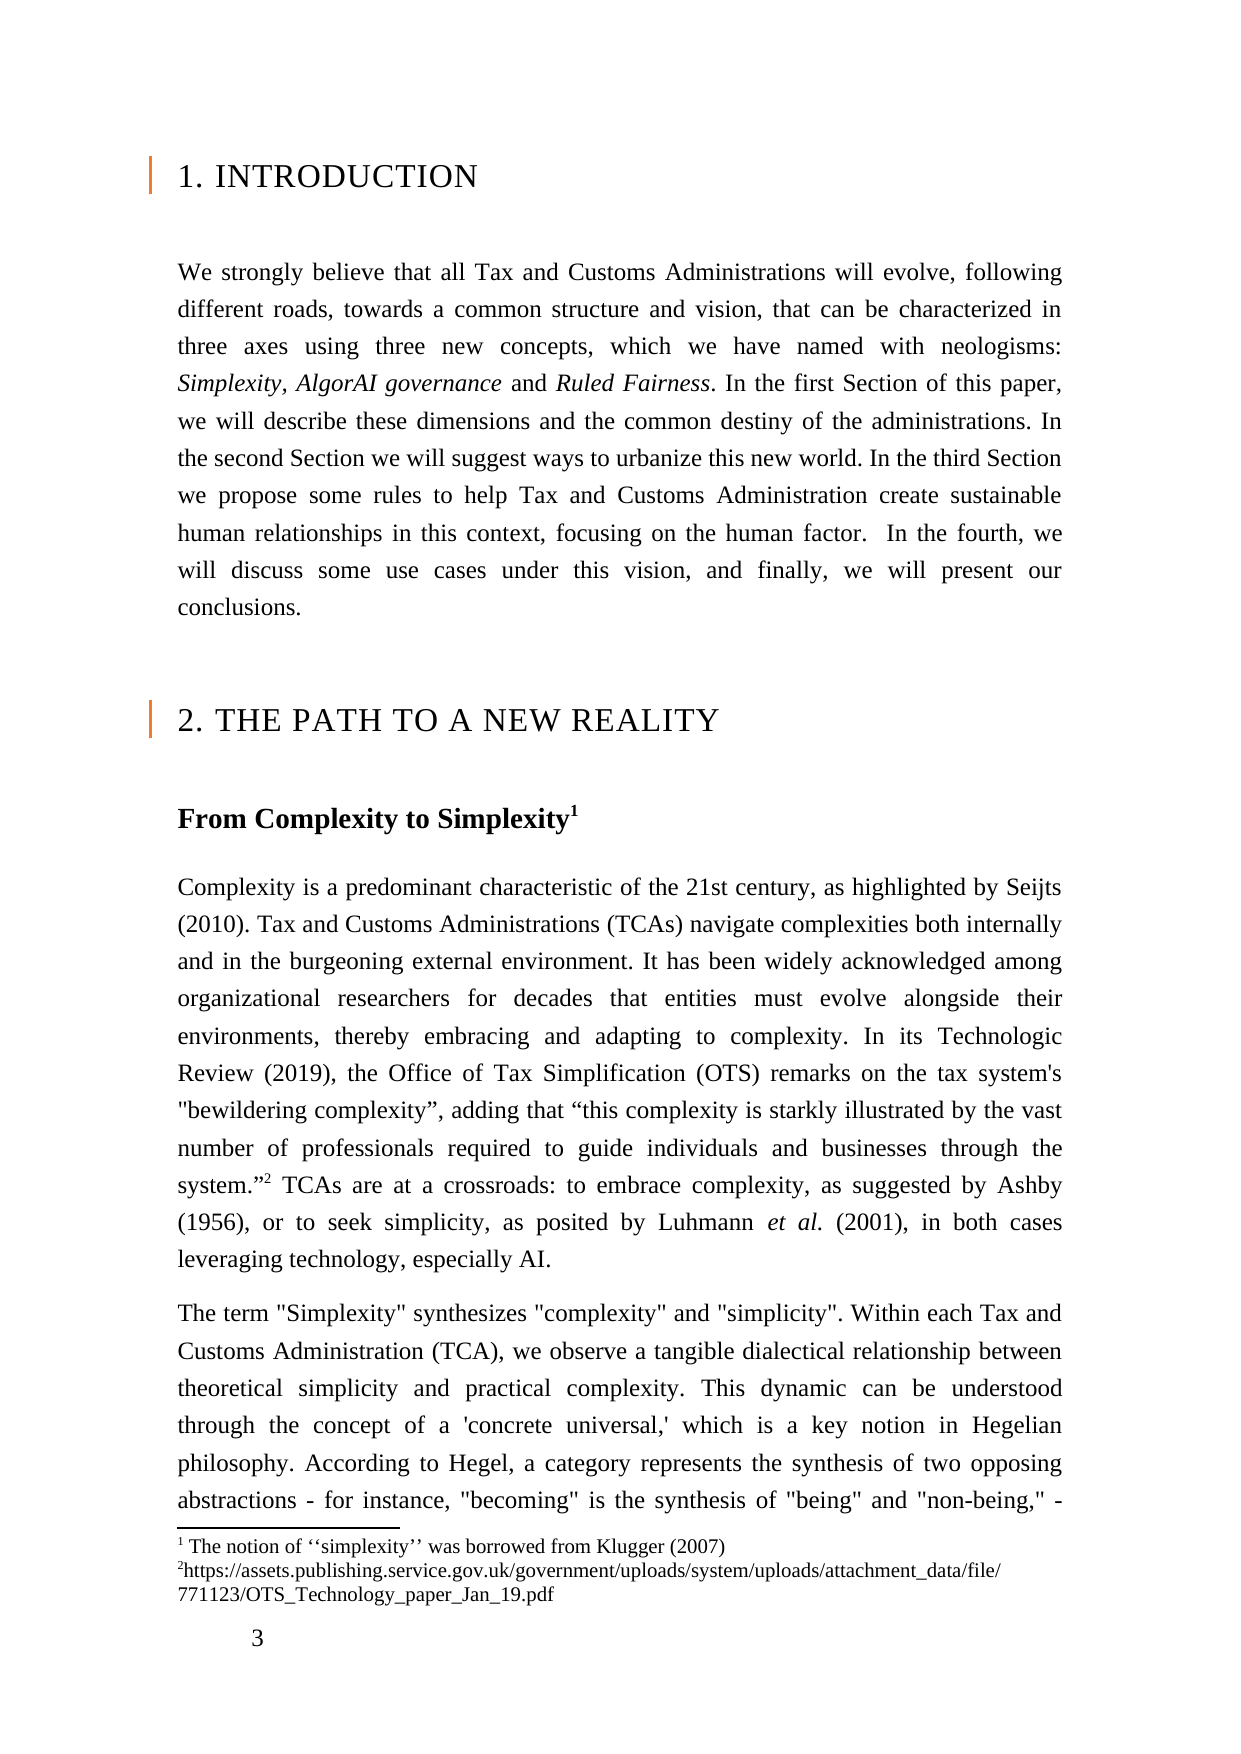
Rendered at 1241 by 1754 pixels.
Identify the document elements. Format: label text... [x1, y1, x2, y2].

text Complexity is a predominant characteristic of the 21st century, as highlighted by Seijts (2010). Tax and Customs Administrations (TCAs) navigate complexities both internally and in the burgeoning external environment. It has been widely acknowledged among organizational researchers for decades that entities must evolve alongside their environments, thereby embracing and adapting to complexity. In its Technologic Review (2019), the Office of Tax Simplification (OTS) remarks on the tax system's "bewildering complexity”, adding that “this complexity is starkly illustrated by the vast number of professionals required to guide individuals and businesses through the system.” TCAs are at a crossroads: to embrace complexity, as suggested by Ashby (1956), or to seek simplicity, as posited by Luhmann et al. (2001), in both cases leveraging technology, especially AI. [177, 834, 1063, 1273]
text We strongly believe that all Tax and Customs Administrations will evolve, following different roads, towards a common structure and vision, that can be characterized in three axes using three new concepts, which we have named with neologisms: Simplexity, AlgorAI governance and Ruled Fairness. In the first Section of this paper, we will describe these dimensions and the common destiny of the administrations. In the second Section we will suggest ways to urbanize this new world. In the third Section we propose some rules to help Tax and Customs Administration create sustainable human relationships in this context, focusing on the human factor. In the fourth, we will discuss some use cases under this vision, and finally, we will present our conclusions. [177, 257, 1063, 621]
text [177, 1298, 1063, 1514]
subtitle THE PATH TO A NEW REALITY [152, 700, 1063, 738]
subtitle From Complexity to Simplexity [177, 801, 1063, 834]
subtitle INTRODUCTION [152, 156, 1063, 194]
